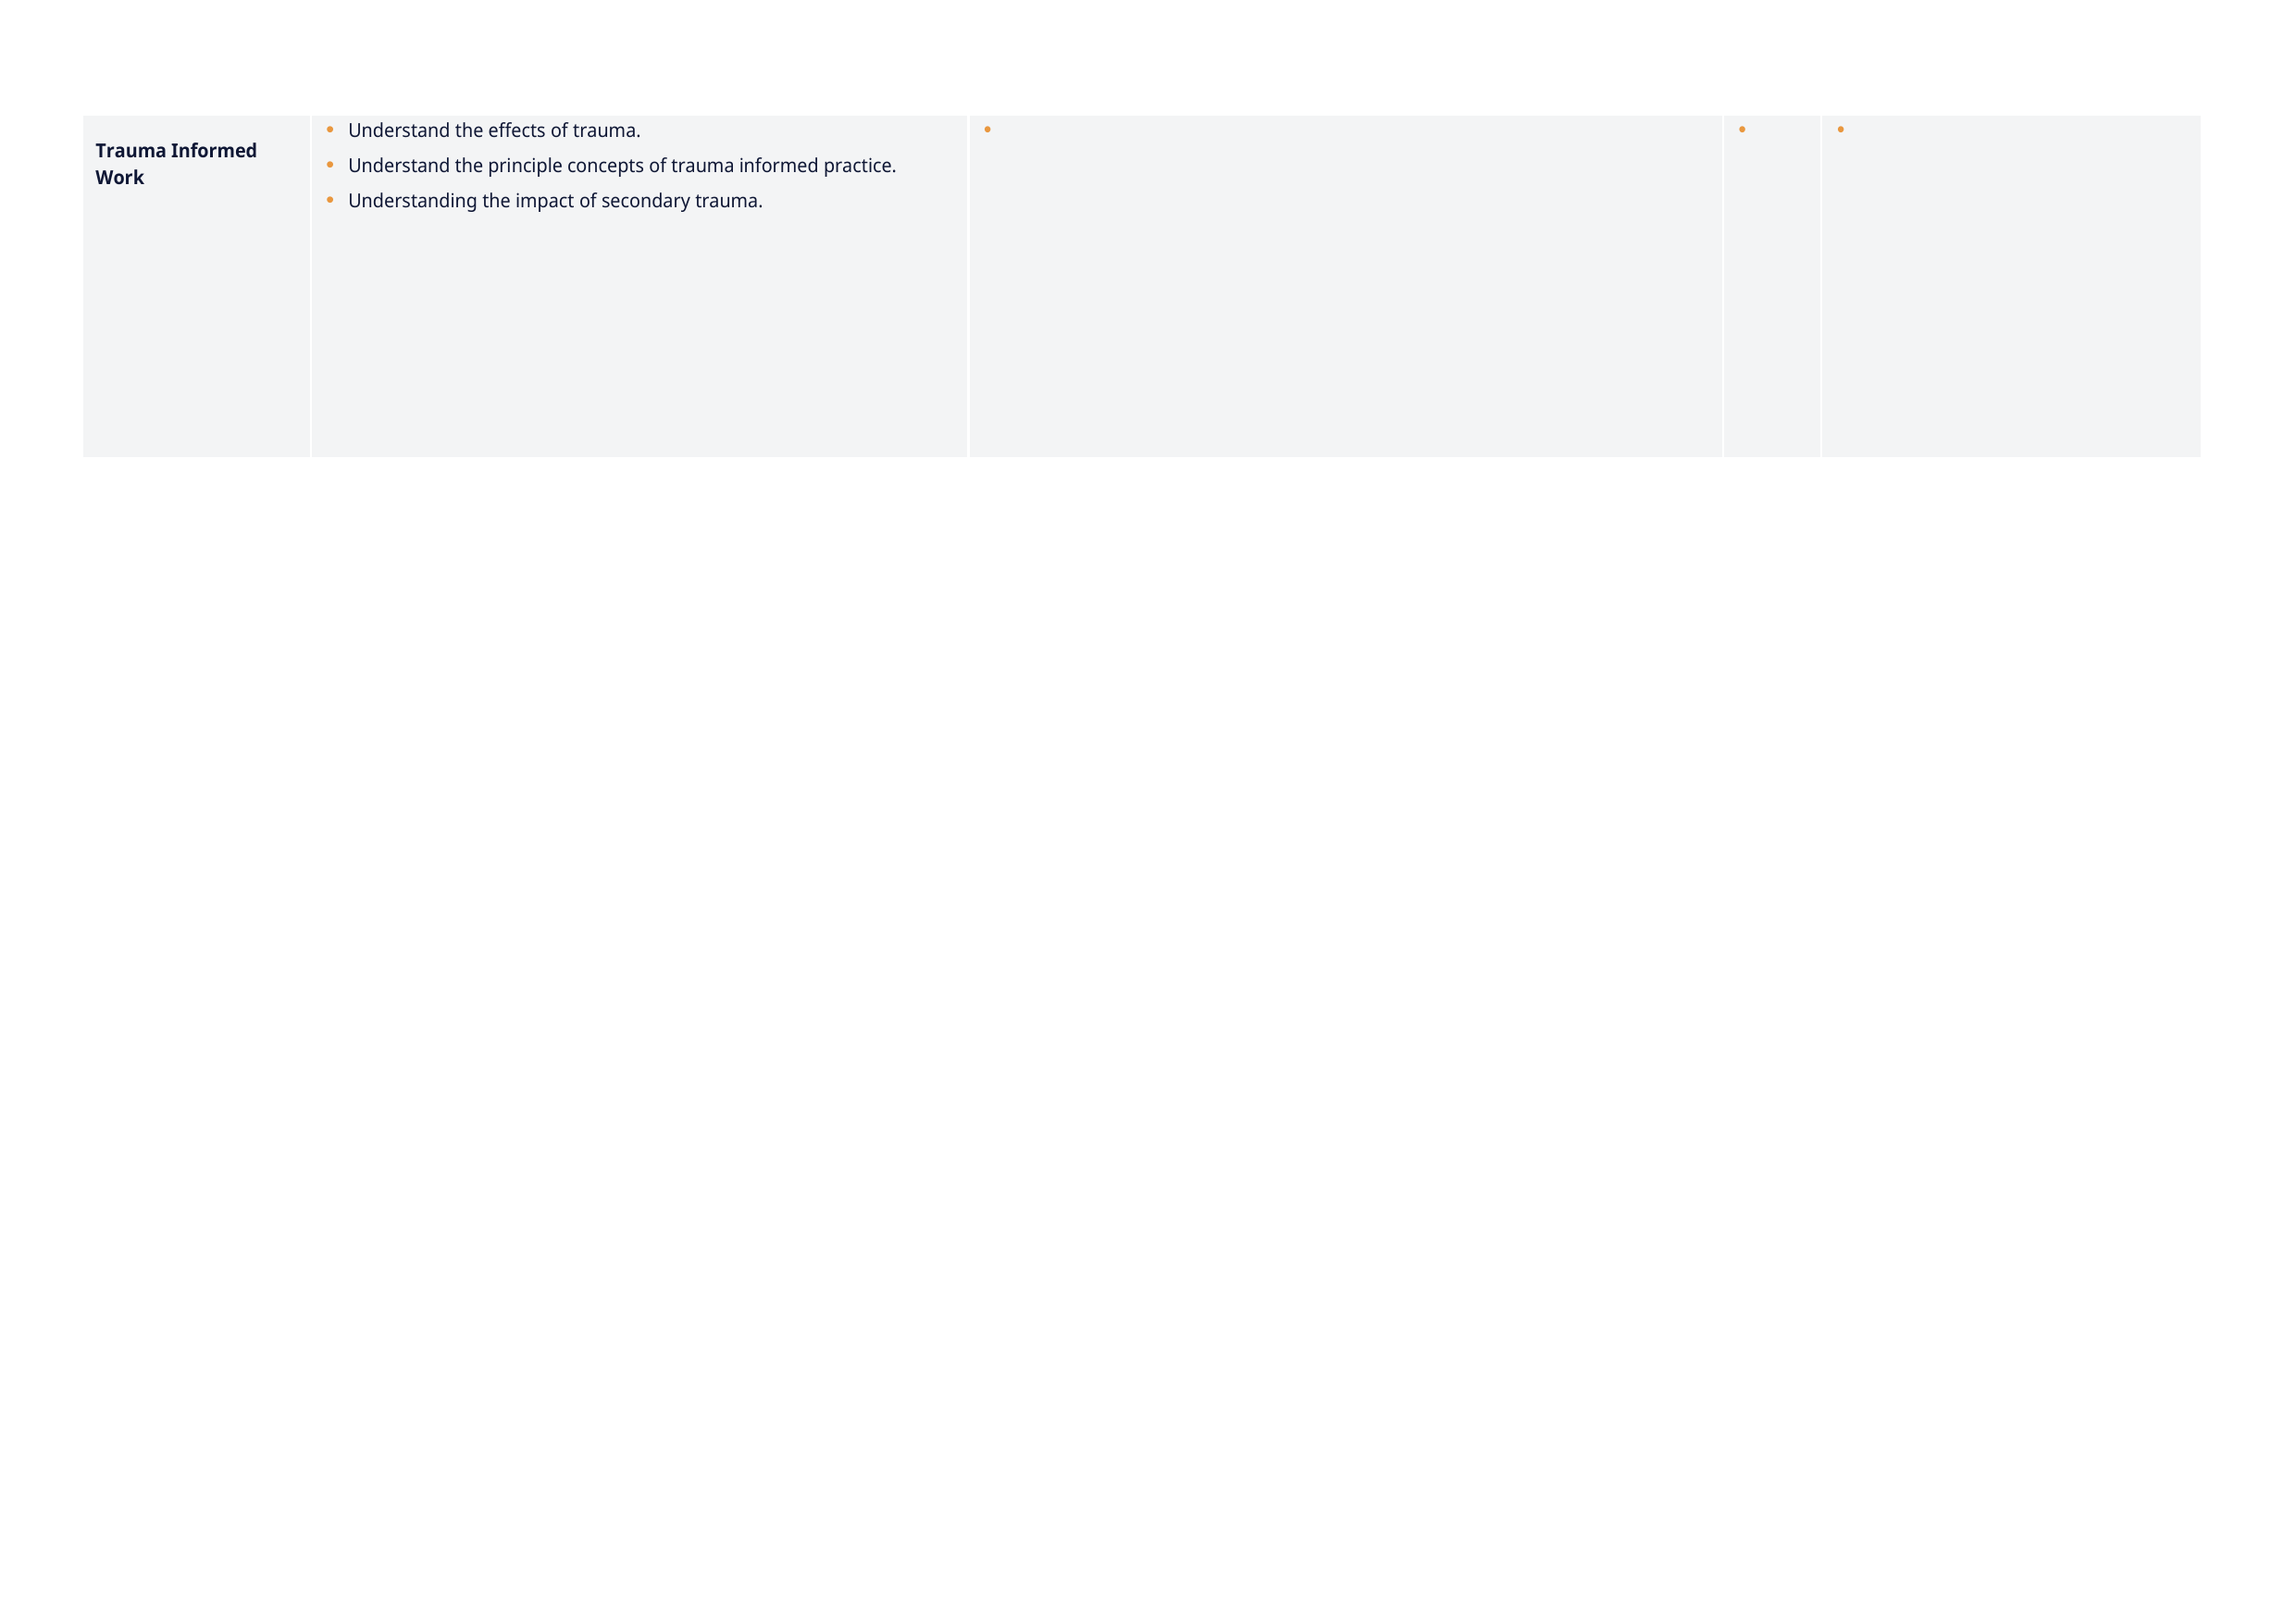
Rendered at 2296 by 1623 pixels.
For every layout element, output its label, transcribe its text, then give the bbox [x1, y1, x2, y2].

table_cell [1822, 116, 2201, 457]
table_cell Understand the effects of trauma. Understand the principle concepts of trauma informed practice. Understanding the impact of secondary trauma. [312, 116, 967, 457]
table_cell Trauma Informed Work [83, 116, 310, 457]
table_cell [1724, 116, 1820, 457]
table_cell [970, 116, 1722, 457]
